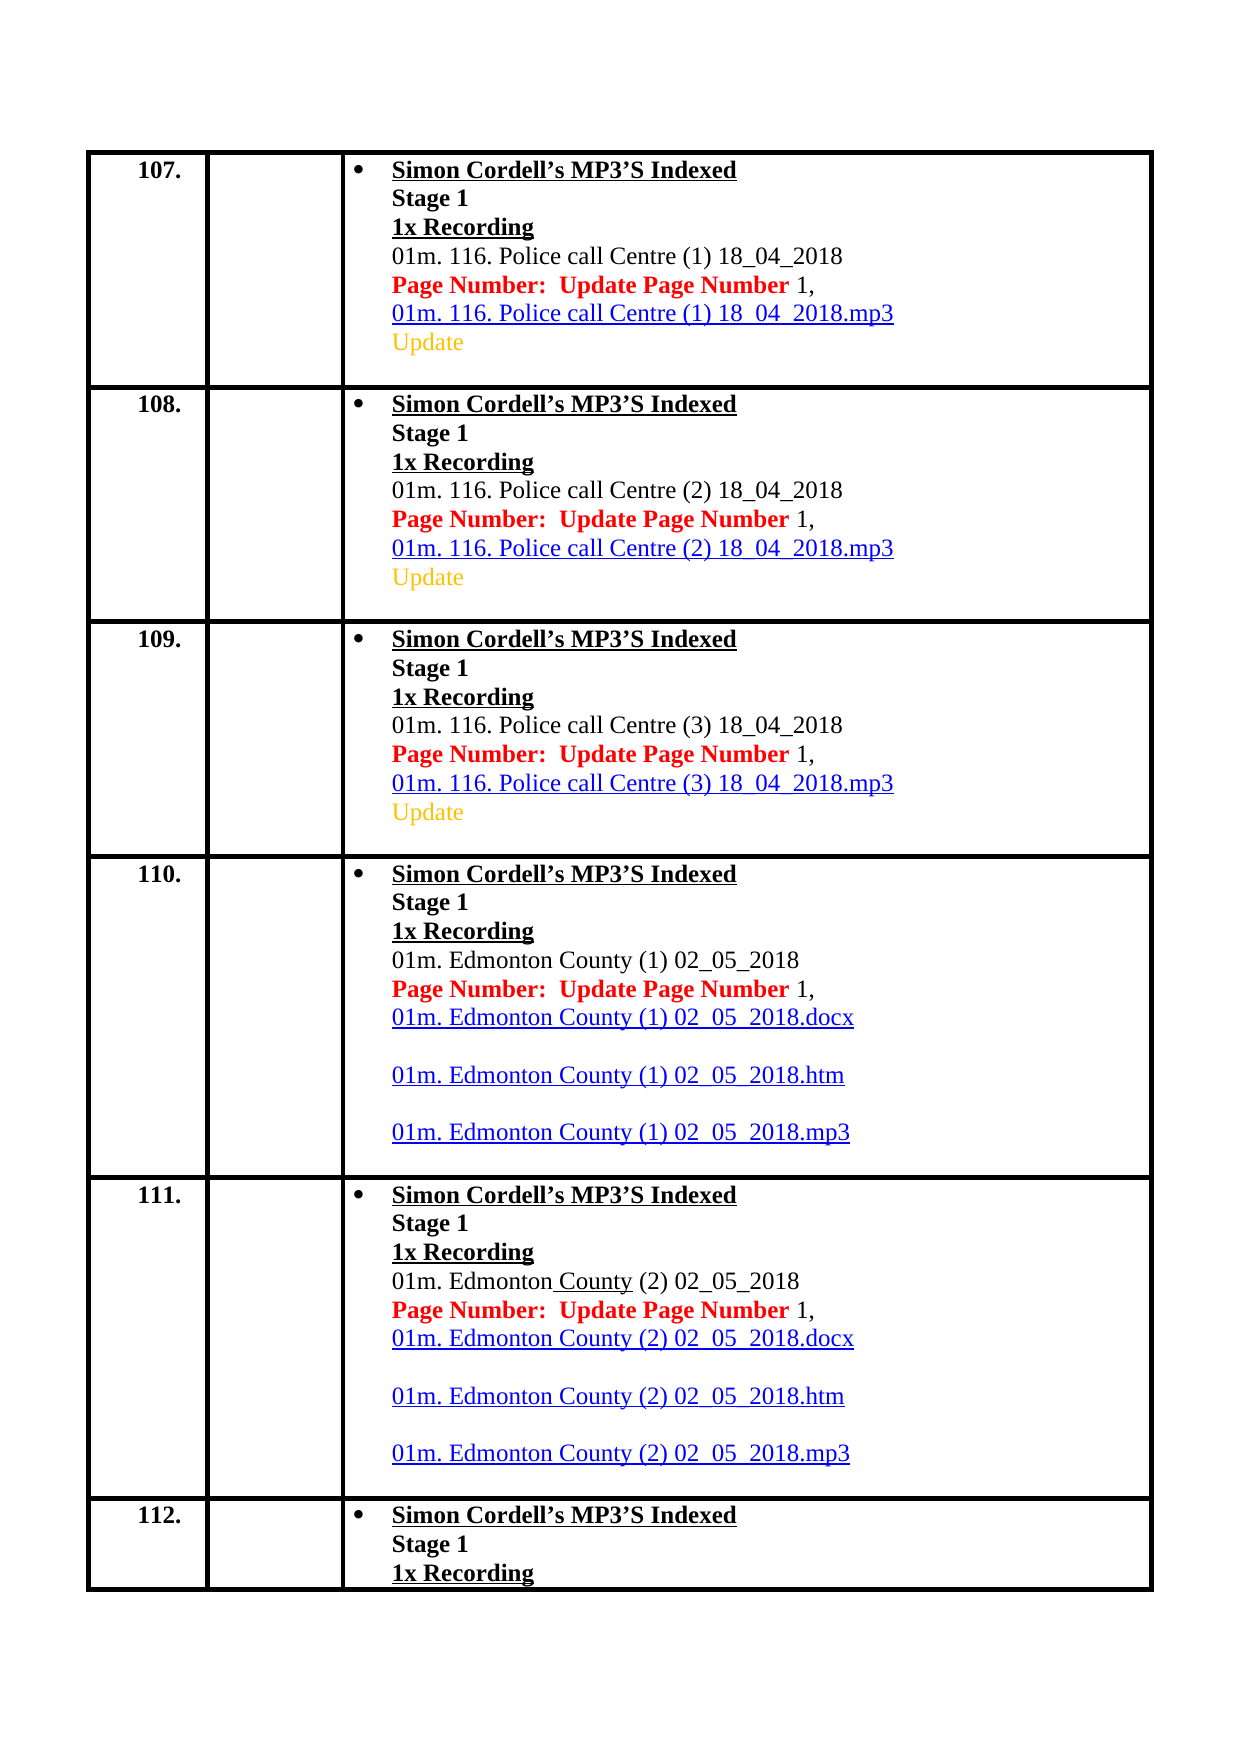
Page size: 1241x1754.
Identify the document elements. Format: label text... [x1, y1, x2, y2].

table_cell [91, 624, 205, 854]
table_cell Simon Cordell’s MP3’S Indexed Stage 1 1x Recording 01m. 116. Police call Centre (3) 18_04_2018 Page Number: Update Page Number 1, 01m. 116. Police call Centre (3) 18_04_2018.mp3 Update [345, 624, 1149, 854]
table_cell [210, 390, 341, 619]
table_cell [210, 624, 341, 854]
table_cell [91, 1180, 205, 1496]
table_cell [210, 155, 341, 385]
table_cell [91, 155, 205, 385]
table_cell Simon Cordell’s MP3’S Indexed Stage 1 1x Recording 01m. 116. Police call Centre (1) 18_04_2018 Page Number: Update Page Number 1, 01m. 116. Police call Centre (1) 18_04_2018.mp3 Update [345, 155, 1149, 385]
table_cell [91, 390, 205, 619]
table_cell Simon Cordell’s MP3’S Indexed Stage 1 1x Recording 01m. Edmonton County (2) 02_05_2018 Page Number: Update Page Number 1, 01m. Edmonton County (2) 02_05_2018.docx 01m. Edmonton County (2) 02_05_2018.htm 01m. Edmonton County (2) 02_05_2018.mp3 [345, 1180, 1149, 1496]
table_cell [210, 1501, 341, 1587]
table_cell [210, 859, 341, 1175]
table_cell Simon Cordell’s MP3’S Indexed Stage 1 1x Recording 01m. Edmonton County (1) 02_05_2018 Page Number: Update Page Number 1, 01m. Edmonton County (1) 02_05_2018.docx 01m. Edmonton County (1) 02_05_2018.htm 01m. Edmonton County (1) 02_05_2018.mp3 [345, 859, 1149, 1175]
table_cell [91, 859, 205, 1175]
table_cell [345, 1501, 1149, 1587]
table_cell Simon Cordell’s MP3’S Indexed Stage 1 1x Recording 01m. 116. Police call Centre (2) 18_04_2018 Page Number: Update Page Number 1, 01m. 116. Police call Centre (2) 18_04_2018.mp3 Update [345, 390, 1149, 619]
table_cell [210, 1180, 341, 1496]
table_cell [91, 1501, 205, 1587]
